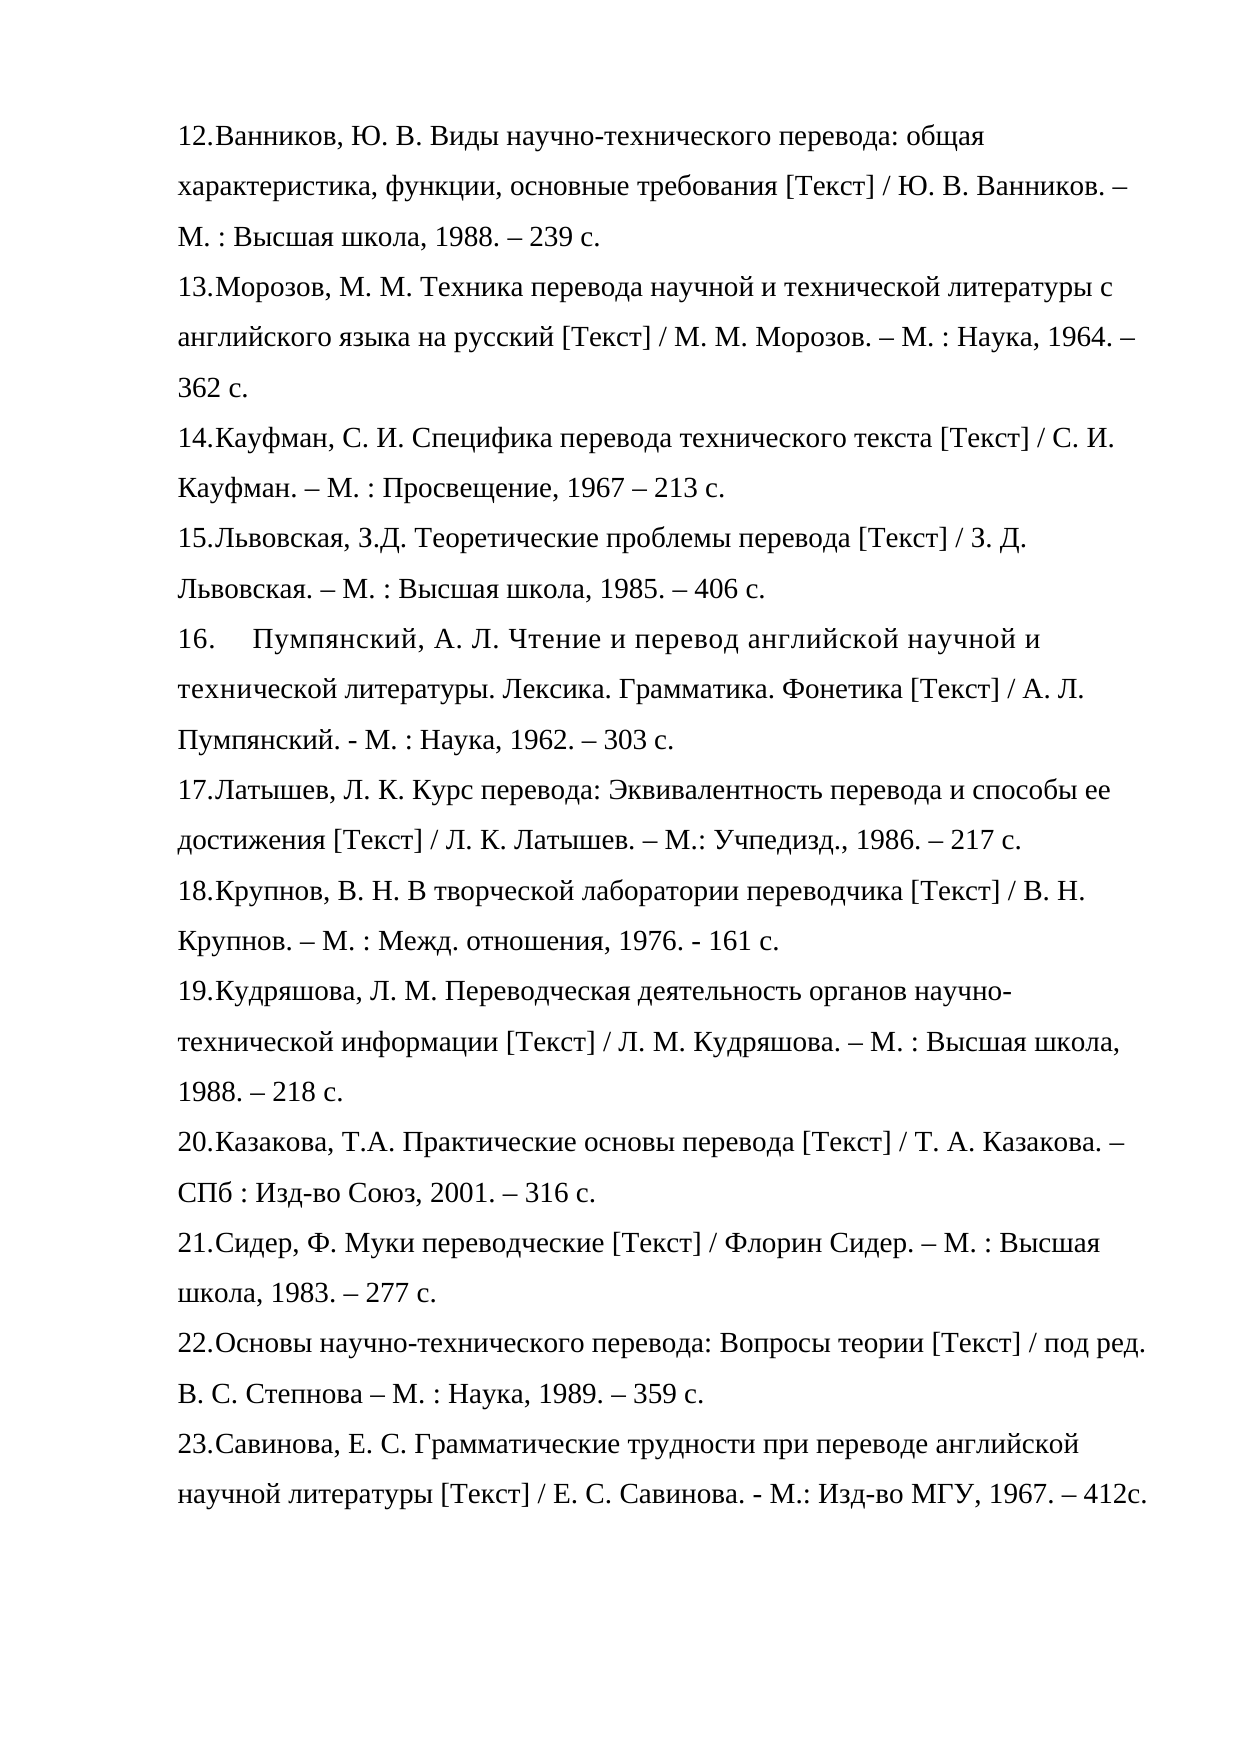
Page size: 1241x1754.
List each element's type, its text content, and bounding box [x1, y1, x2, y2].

list Пумпянский, А. Л. Чтение и перевод английской научной и технической литературы. Лексика. Грамматика. Фонетика [Текст] / А. Л. Пумпянский. - М. : Наука, 1962. – 303 с. [177, 621, 1152, 755]
list Морозов, М. М. Техника перевода научной и технической литературы с английского языка на русский [Текст] / М. М. Морозов. – М. : Наука, 1964. – 362 с. [177, 269, 1152, 403]
list Крупнов, В. Н. В творческой лаборатории переводчика [Текст] / В. Н. Крупнов. – М. : Межд. отношения, 1976. - 161 с. [177, 873, 1152, 957]
list Кудряшова, Л. М. Переводческая деятельность органов научно-технической информации [Текст] / Л. М. Кудряшова. – М. : Высшая школа, 1988. – 218 с. [177, 973, 1152, 1108]
list Латышев, Л. К. Курс перевода: Эквивалентность перевода и способы ее достижения [Текст] / Л. К. Латышев. – М.: Учпедизд., 1986. – 217 с. [177, 772, 1152, 856]
list Савинова, Е. С. Грамматические трудности при переводе английской научной литературы [Текст] / Е. С. Савинова. - М.: Изд-во МГУ, 1967. – 412с. [177, 1426, 1152, 1510]
list Сидер, Ф. Муки переводческие [Текст] / Флорин Сидер. – М. : Высшая школа, 1983. – 277 с. [177, 1225, 1152, 1309]
list Кауфман, С. И. Специфика перевода технического текста [Текст] / С. И. Кауфман. – М. : Просвещение, 1967 – 213 с. [177, 420, 1152, 504]
list Львовская, З.Д. Теоретические проблемы перевода [Текст] / З. Д. Львовская. – М. : Высшая школа, 1985. – 406 с. [177, 521, 1152, 604]
list Ванников, Ю. В. Виды научно-технического перевода: общая характеристика, функции, основные требования [Текст] / Ю. В. Ванников. – М. : Высшая школа, 1988. – 239 с. [177, 118, 1152, 252]
list Казакова, Т.А. Практические основы перевода [Текст] / Т. А. Казакова. – СПб : Изд-во Союз, 2001. – 316 с. [177, 1124, 1152, 1208]
list Основы научно-технического перевода: Вопросы теории [Текст] / под ред. В. С. Степнова – М. : Наука, 1989. – 359 с. [177, 1326, 1152, 1409]
